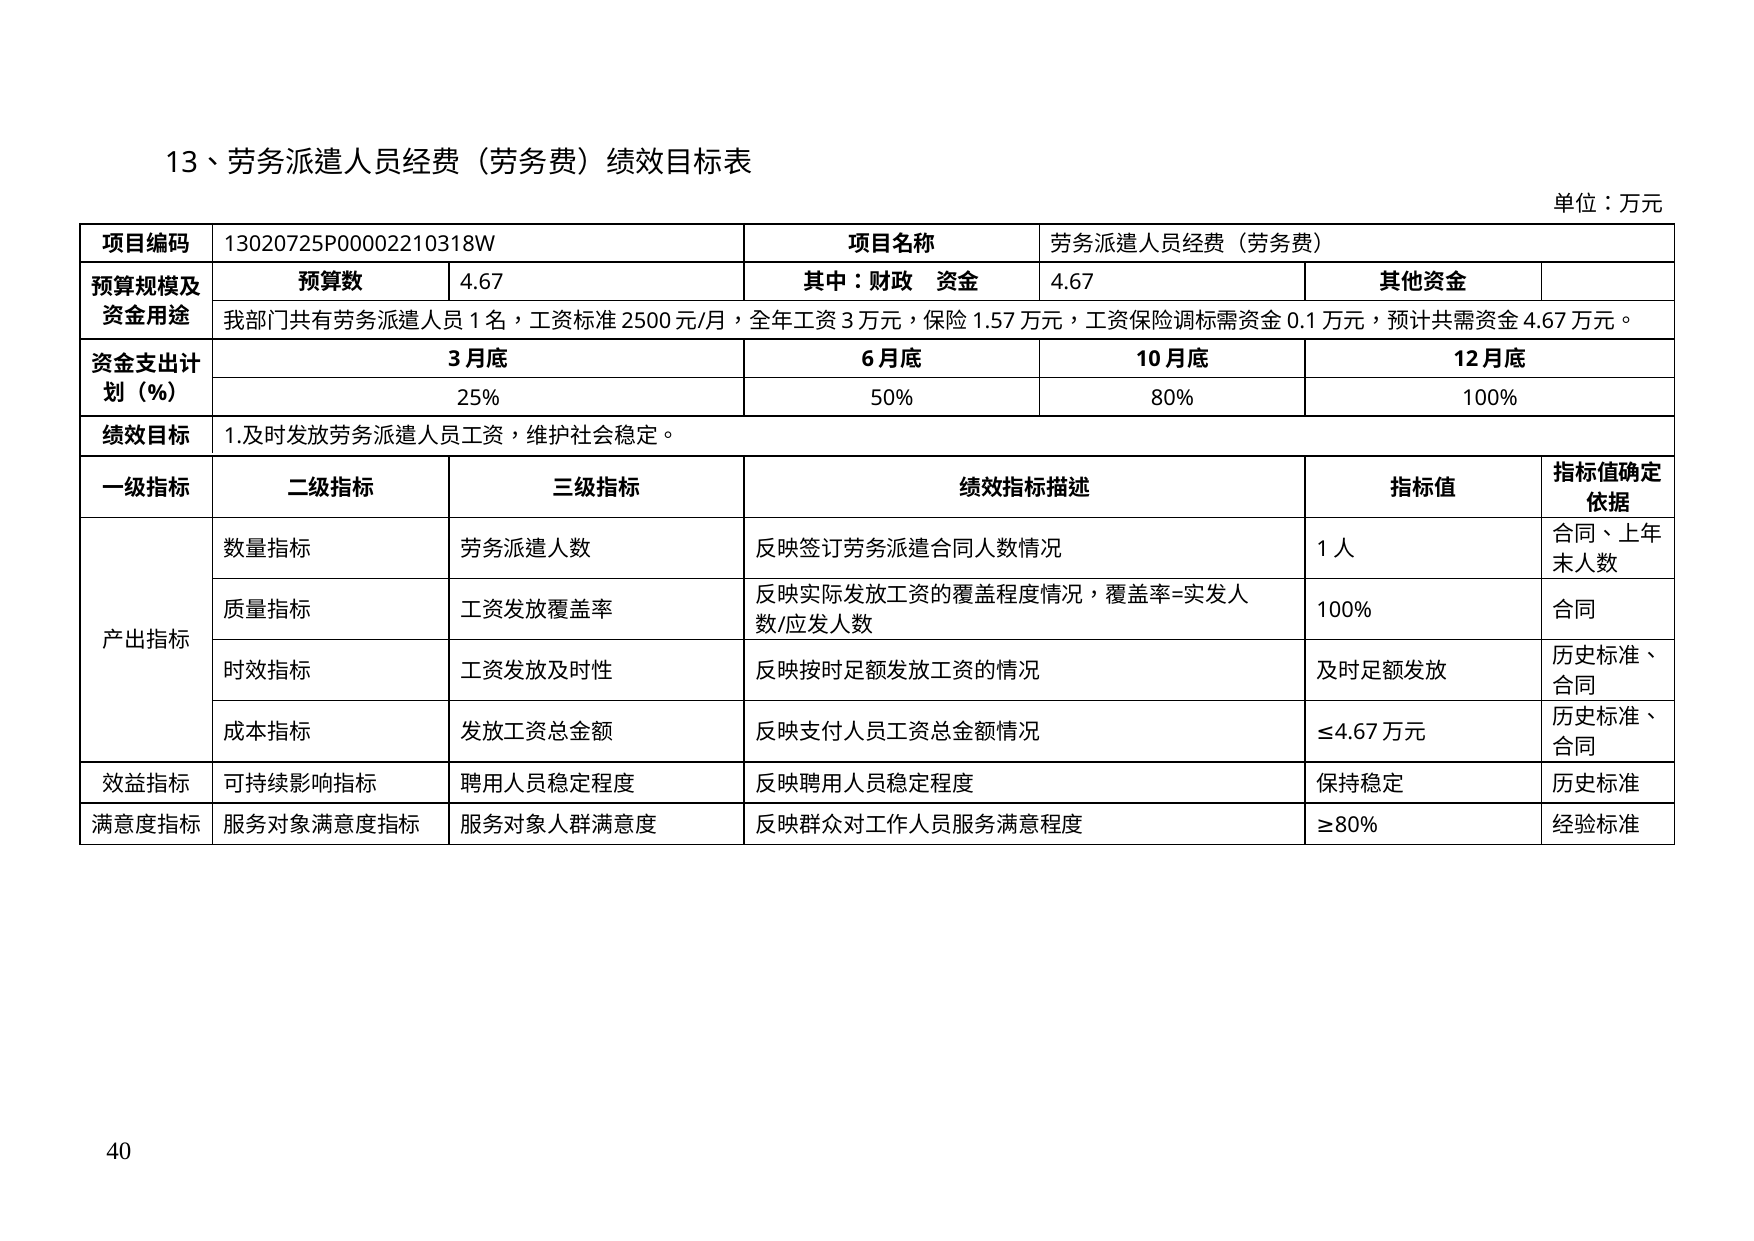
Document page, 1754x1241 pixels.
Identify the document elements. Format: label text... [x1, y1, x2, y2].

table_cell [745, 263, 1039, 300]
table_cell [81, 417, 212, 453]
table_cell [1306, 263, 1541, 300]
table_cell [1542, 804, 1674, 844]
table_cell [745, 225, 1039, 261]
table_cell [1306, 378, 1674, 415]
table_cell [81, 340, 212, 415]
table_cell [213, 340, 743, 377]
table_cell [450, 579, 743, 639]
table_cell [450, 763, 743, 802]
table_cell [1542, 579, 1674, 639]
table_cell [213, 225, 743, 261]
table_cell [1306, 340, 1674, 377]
text 13、劳务派遣人员经费（劳务费）绩效目标表 [106, 142, 1648, 181]
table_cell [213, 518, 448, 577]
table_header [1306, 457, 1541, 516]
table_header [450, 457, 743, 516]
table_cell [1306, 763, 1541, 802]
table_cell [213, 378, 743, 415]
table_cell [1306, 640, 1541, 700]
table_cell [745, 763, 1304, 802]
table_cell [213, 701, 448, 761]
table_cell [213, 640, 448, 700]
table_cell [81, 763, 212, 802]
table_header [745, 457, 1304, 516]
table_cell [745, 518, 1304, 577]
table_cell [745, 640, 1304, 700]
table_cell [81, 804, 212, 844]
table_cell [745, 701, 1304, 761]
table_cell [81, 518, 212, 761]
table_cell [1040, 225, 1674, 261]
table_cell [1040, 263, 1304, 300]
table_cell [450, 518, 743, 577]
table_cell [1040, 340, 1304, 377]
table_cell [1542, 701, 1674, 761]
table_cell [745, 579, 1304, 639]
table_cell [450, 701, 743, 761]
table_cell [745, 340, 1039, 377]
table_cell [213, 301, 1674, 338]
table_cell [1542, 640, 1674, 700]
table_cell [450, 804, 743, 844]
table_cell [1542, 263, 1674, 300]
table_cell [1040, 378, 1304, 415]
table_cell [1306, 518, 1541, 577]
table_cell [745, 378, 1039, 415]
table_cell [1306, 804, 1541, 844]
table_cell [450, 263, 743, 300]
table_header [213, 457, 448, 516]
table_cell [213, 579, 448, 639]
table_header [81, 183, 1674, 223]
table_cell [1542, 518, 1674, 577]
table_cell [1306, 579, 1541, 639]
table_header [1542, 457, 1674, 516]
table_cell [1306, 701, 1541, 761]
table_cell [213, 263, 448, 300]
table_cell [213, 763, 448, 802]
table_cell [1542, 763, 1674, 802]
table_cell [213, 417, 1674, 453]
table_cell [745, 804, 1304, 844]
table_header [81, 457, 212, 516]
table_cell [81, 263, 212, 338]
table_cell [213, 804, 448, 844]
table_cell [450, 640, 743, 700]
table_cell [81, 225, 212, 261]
